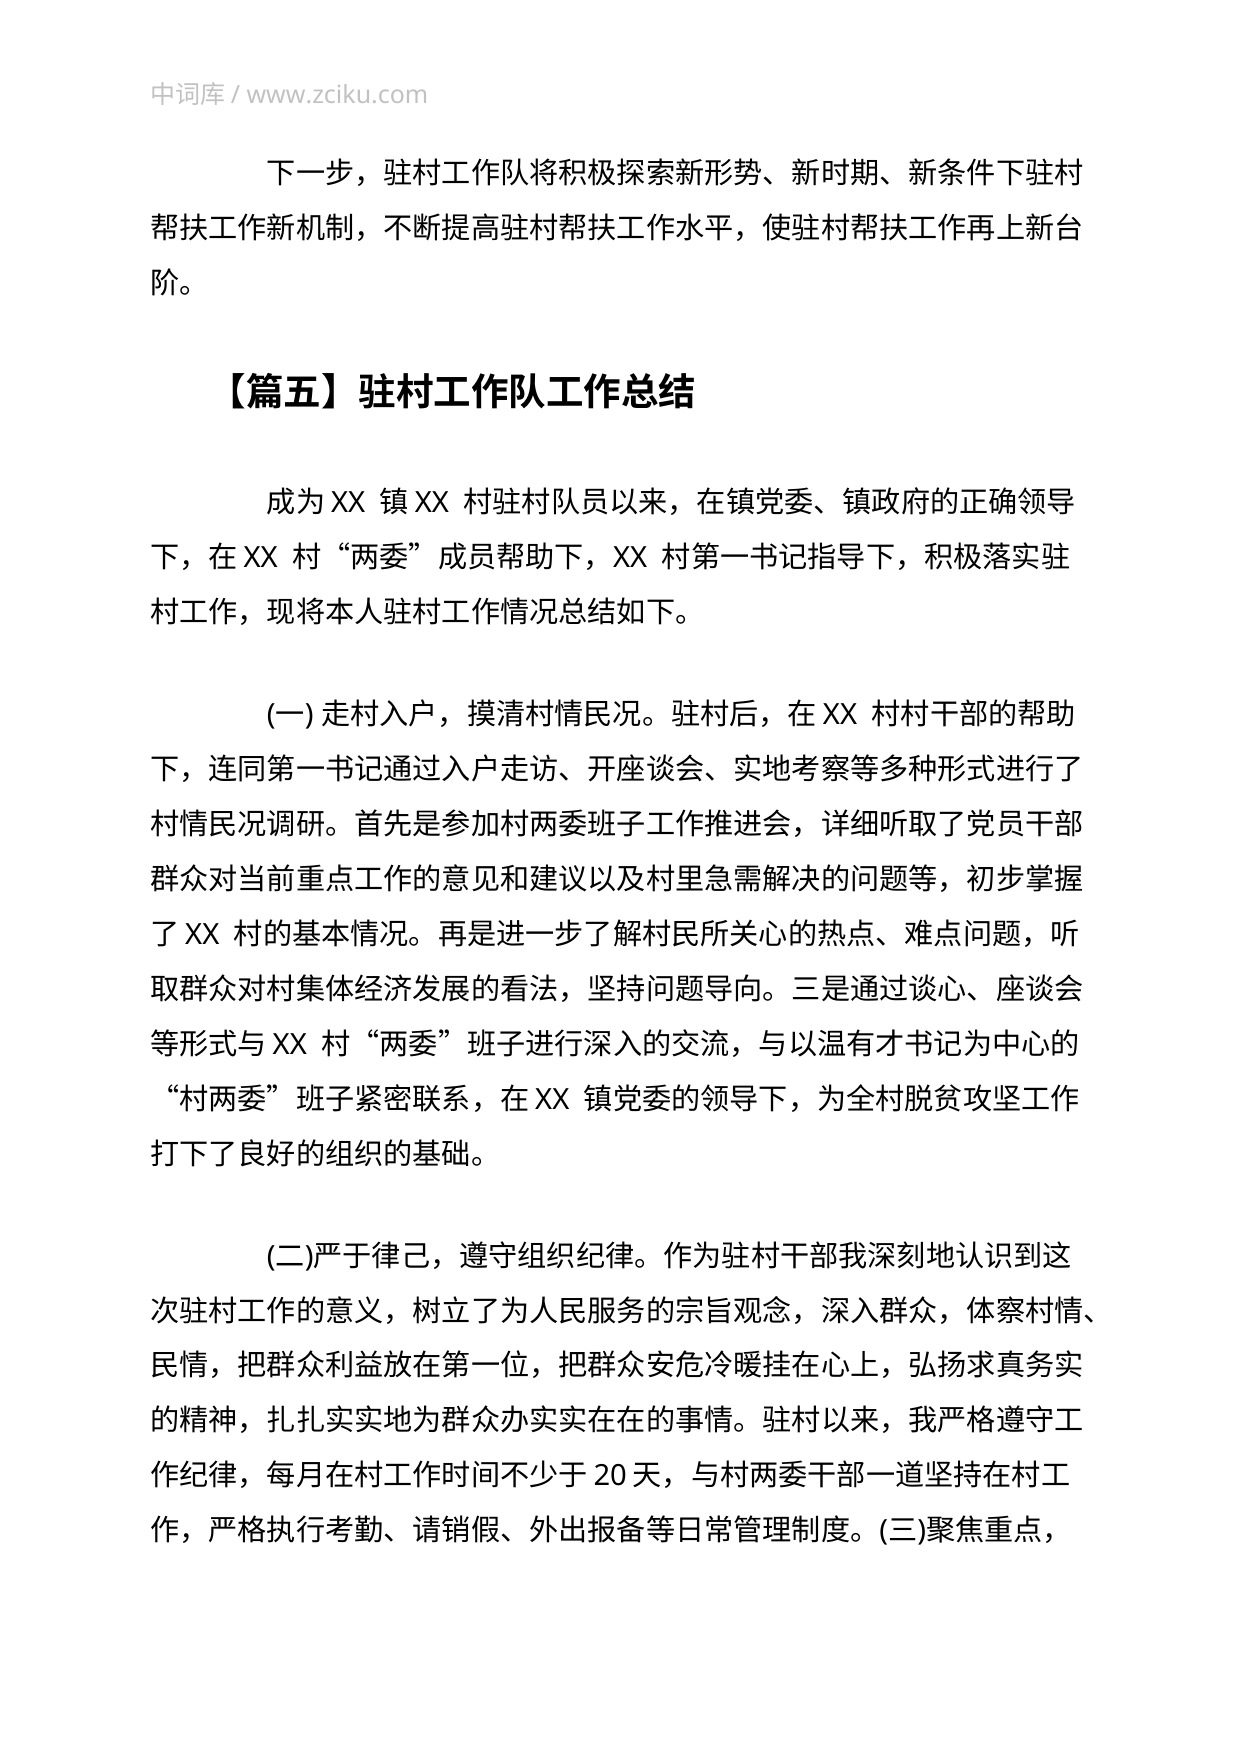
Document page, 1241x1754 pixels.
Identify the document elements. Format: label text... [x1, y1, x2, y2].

text (一) 走村入户，摸清村情民况。驻村后，在XX 村村干部的帮助下，连同第一书记通过入户走访、开座谈会、实地考察等多种形式进行了村情民况调研。首先是参加村两委班子工作推进会，详细听取了党员干部群众对当前重点工作的意见和建议以及村里急需解决的问题等，初步掌握了XX 村的基本情况。再是进一步了解村民所关心的热点、难点问题，听取群众对村集体经济发展的看法，坚持问题导向。三是通过谈心、座谈会等形式与XX 村“两委”班子进行深入的交流，与以温有才书记为中心的“村两委”班子紧密联系，在XX 镇党委的领导下，为全村脱贫攻坚工作打下了良好的组织的基础。 [150, 691, 1090, 1173]
text 下一步，驻村工作队将积极探索新形势、新时期、新条件下驻村帮扶工作新机制，不断提高驻村帮扶工作水平，使驻村帮扶工作再上新台阶。 [150, 150, 1090, 302]
text 【篇五】驻村工作队工作总结 [150, 362, 1090, 416]
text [150, 1232, 1090, 1549]
text 成为XX 镇XX 村驻村队员以来，在镇党委、镇政府的正确领导下，在XX 村“两委”成员帮助下，XX 村第一书记指导下，积极落实驻村工作，现将本人驻村工作情况总结如下。 [150, 479, 1090, 631]
